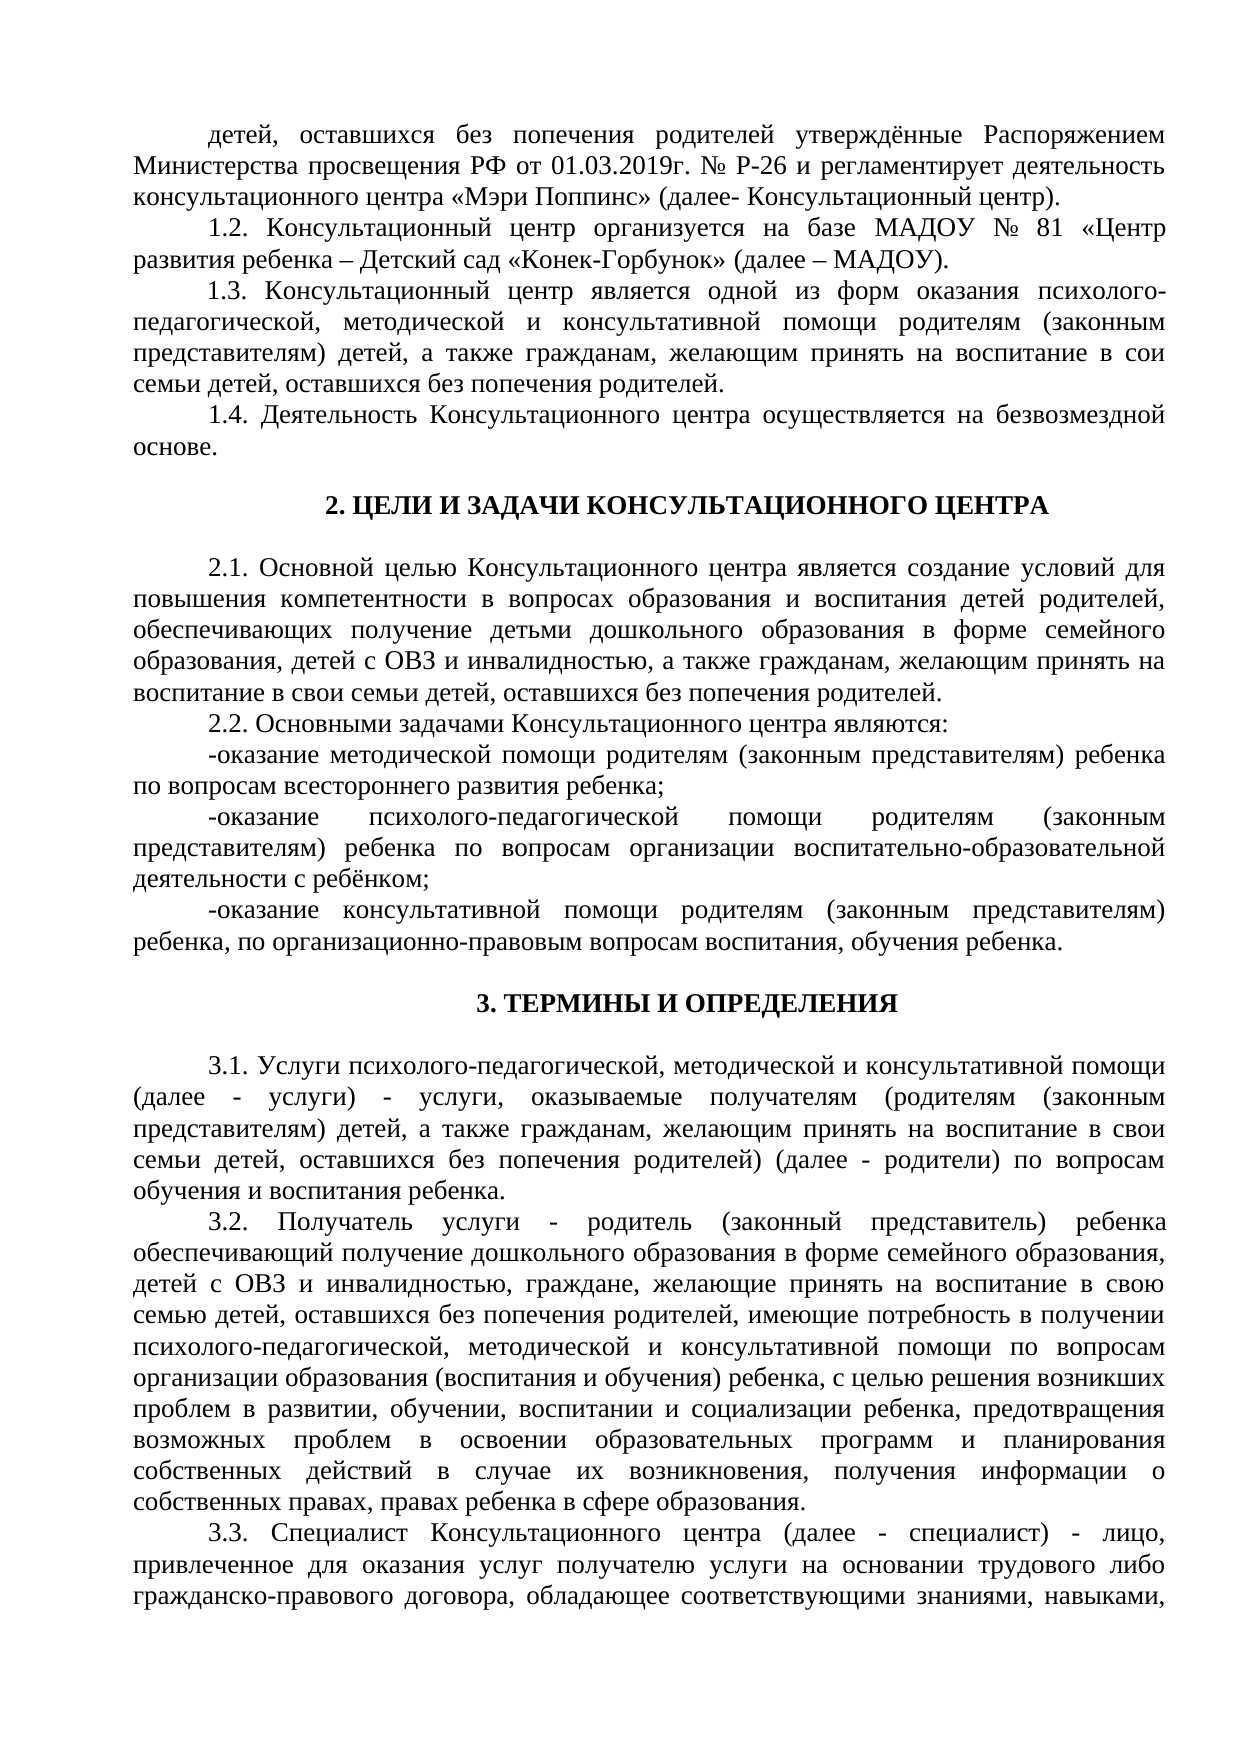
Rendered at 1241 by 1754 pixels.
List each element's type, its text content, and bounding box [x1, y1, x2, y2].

text -оказание консультативной помощи родителям (законным представителям) ребенка, по организационно-правовым вопросам воспитания, обучения ребенка. [133, 894, 1167, 956]
text детей, оставшихся без попечения родителей утверждённые Распоряжением Министерства просвещения РФ от 01.03.2019г. № Р-26 и регламентирует деятельность консультационного центра «Мэри Поппинс» (далее- Консультационный центр). [133, 118, 1167, 212]
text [133, 1517, 1167, 1610]
text 3. ТЕРМИНЫ И ОПРЕДЕЛЕНИЯ [133, 987, 1167, 1018]
text 2. ЦЕЛИ И ЗАДАЧИ КОНСУЛЬТАЦИОННОГО ЦЕНТРА [133, 489, 1167, 520]
text 2.2. Основными задачами Консультационного центра являются: [133, 707, 1167, 738]
text 2.1. Основной целью Консультационного центра является создание условий для повышения компетентности в вопросах образования и воспитания детей родителей, обеспечивающих получение детьми дошкольного образования в форме семейного образования, детей с ОВЗ и инвалидностью, а также гражданам, желающим принять на воспитание в свои семьи детей, оставшихся без попечения родителей. [133, 551, 1167, 707]
text 1.3. Консультационный центр является одной из форм оказания психолого-педагогической, методической и консультативной помощи родителям (законным представителям) детей, а также гражданам, желающим принять на воспитание в сои семьи детей, оставшихся без попечения родителей. [133, 274, 1167, 398]
text -оказание психолого-педагогической помощи родителям (законным представителям) ребенка по вопросам организации воспитательно-образовательной деятельности с ребёнком; [133, 800, 1167, 894]
text 1.2. Консультационный центр организуется на базе МАДОУ № 81 «Центр развития ребенка – Детский сад «Конек-Горбунок» (далее – МАДОУ). [133, 212, 1167, 274]
text 1.4. Деятельность Консультационного центра осуществляется на безвозмездной основе. [133, 398, 1167, 461]
text 3.1. Услуги психолого-педагогической, методической и консультативной помощи (далее - услуги) - услуги, оказываемые получателям (родителям (законным представителям) детей, а также гражданам, желающим принять на воспитание в свои семьи детей, оставшихся без попечения родителей) (далее - родители) по вопросам обучения и воспитания ребенка. [133, 1049, 1167, 1205]
text 3.2. Получатель услуги - родитель (законный представитель) ребенка обеспечивающий получение дошкольного образования в форме семейного образования, детей с ОВЗ и инвалидностью, граждане, желающие принять на воспитание в свою семью детей, оставшихся без попечения родителей, имеющие потребность в получении психолого-педагогической, методической и консультативной помощи по вопросам организации образования (воспитания и обучения) ребенка, с целью решения возникших проблем в развитии, обучении, воспитании и социализации ребенка, предотвращения возможных проблем в освоении образовательных программ и планирования собственных действий в случае их возникновения, получения информации о собственных правах, правах ребенка в сфере образования. [133, 1205, 1167, 1517]
text -оказание методической помощи родителям (законным представителям) ребенка по вопросам всестороннего развития ребенка; [133, 738, 1167, 800]
